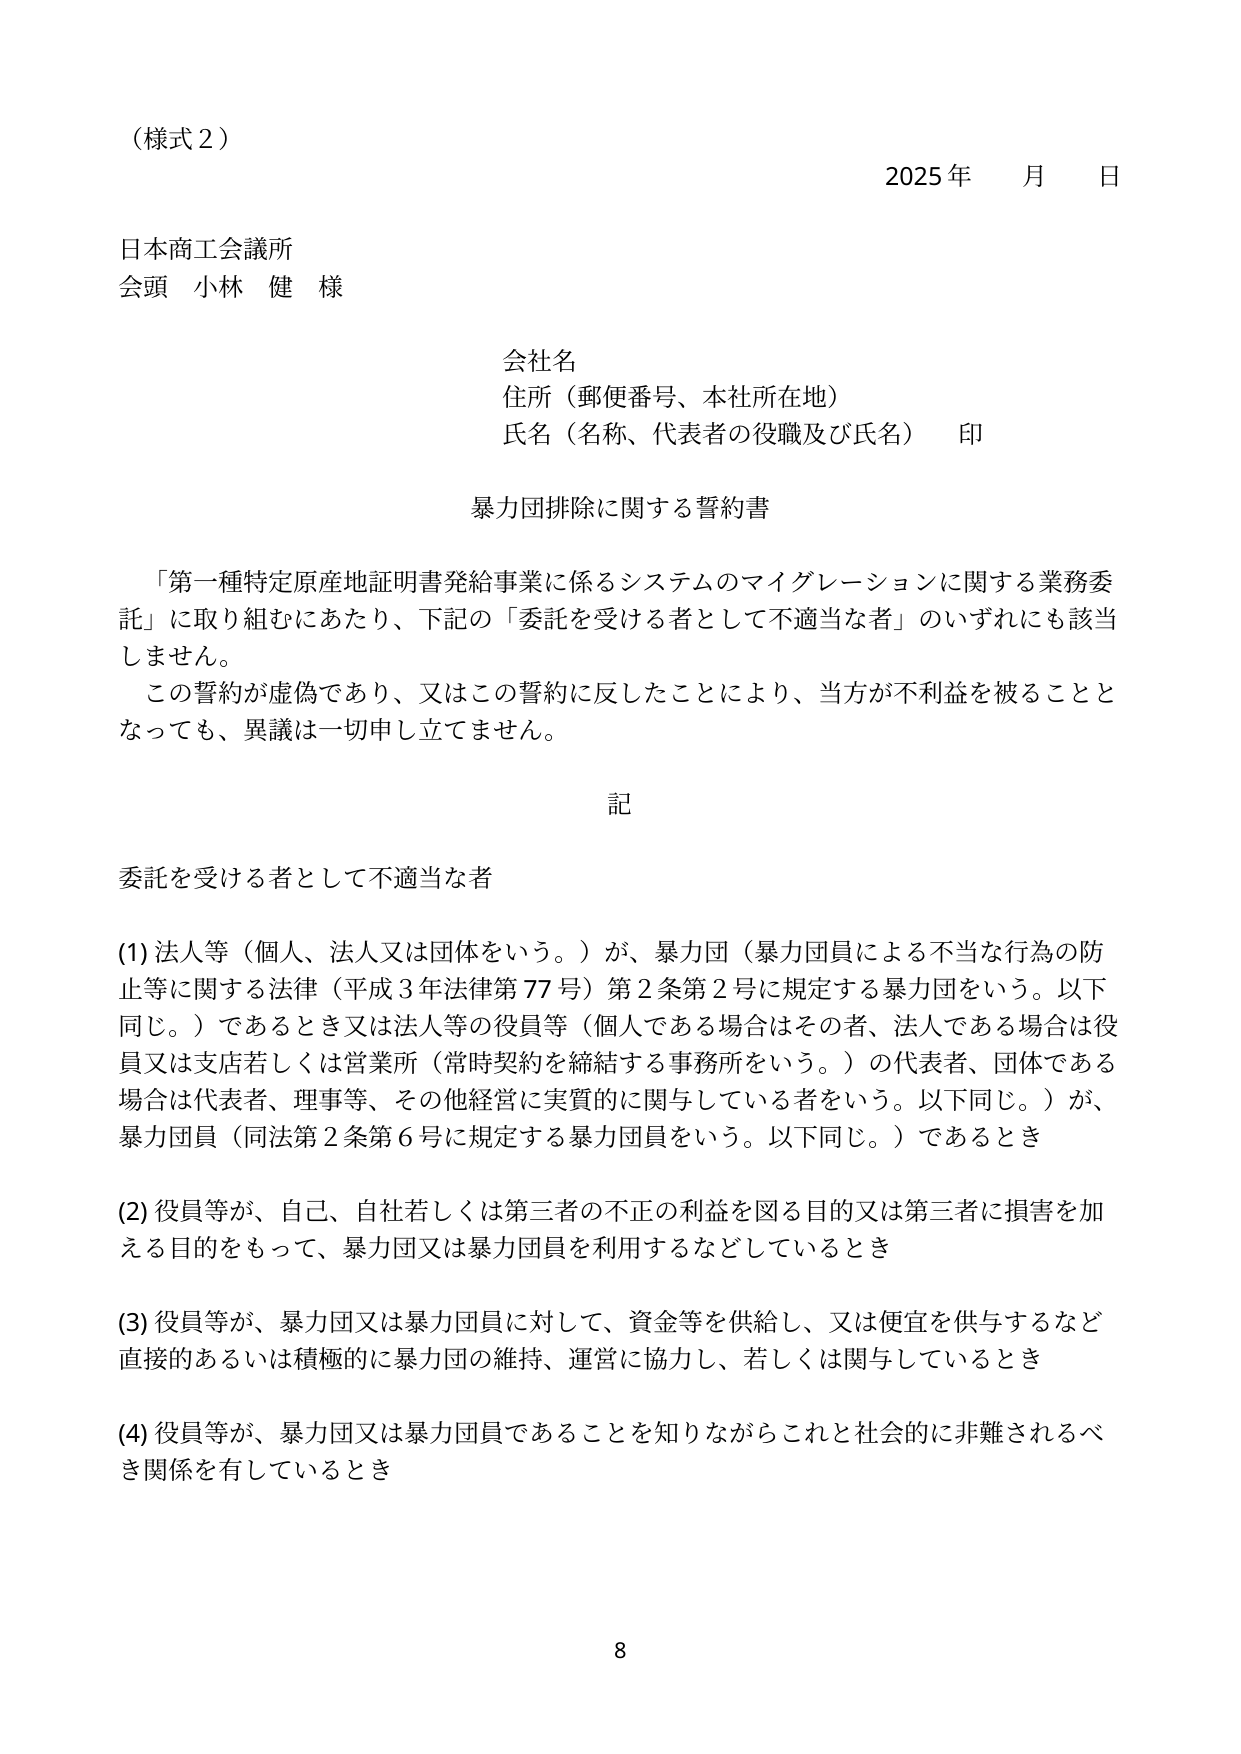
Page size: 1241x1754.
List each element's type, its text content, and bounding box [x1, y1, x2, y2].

text 委託を受ける者として不適当な者 [118, 858, 1122, 895]
text 「第一種特定原産地証明書発給事業に係るシステムのマイグレーションに関する業務委託」に取り組むにあたり、下記の「委託を受ける者として不適当な者」のいずれにも該当しません。 [118, 562, 1122, 673]
text 氏名（名称、代表者の役職及び氏名） 印 [118, 414, 1122, 452]
text 会頭 小林 健 様 [118, 267, 1122, 304]
text (2) 役員等が、自己、自社若しくは第三者の不正の利益を図る目的又は第三者に損害を加える目的をもって、暴力団又は暴力団員を利用するなどしているとき [118, 1191, 1122, 1265]
text （様式２） [118, 119, 1122, 156]
text 日本商工会議所 [118, 230, 1122, 267]
text 会社名 [118, 341, 1122, 378]
text (4) 役員等が、暴力団又は暴力団員であることを知りながらこれと社会的に非難されるべき関係を有しているとき [118, 1413, 1122, 1487]
text 記 [118, 784, 1122, 821]
text この誓約が虚偽であり、又はこの誓約に反したことにより、当方が不利益を被ることとなっても、異議は一切申し立てません。 [118, 673, 1122, 747]
text 2025年 月 日 [118, 156, 1122, 193]
text (3) 役員等が、暴力団又は暴力団員に対して、資金等を供給し、又は便宜を供与するなど直接的あるいは積極的に暴力団の維持、運営に協力し、若しくは関与しているとき [118, 1302, 1122, 1376]
text 住所（郵便番号、本社所在地） [118, 378, 1122, 414]
text 暴力団排除に関する誓約書 [118, 488, 1122, 526]
text (1) 法人等（個人、法人又は団体をいう。）が、暴力団（暴力団員による不当な行為の防止等に関する法律（平成３年法律第77号）第２条第２号に規定する暴力団をいう。以下同じ。）であるとき又は法人等の役員等（個人である場合はその者、法人である場合は役員又は支店若しくは営業所（常時契約を締結する事務所をいう。）の代表者、団体である場合は代表者、理事等、その他経営に実質的に関与している者をいう。以下同じ。）が、暴力団員（同法第２条第６号に規定する暴力団員をいう。以下同じ。）であるとき [118, 932, 1122, 1154]
